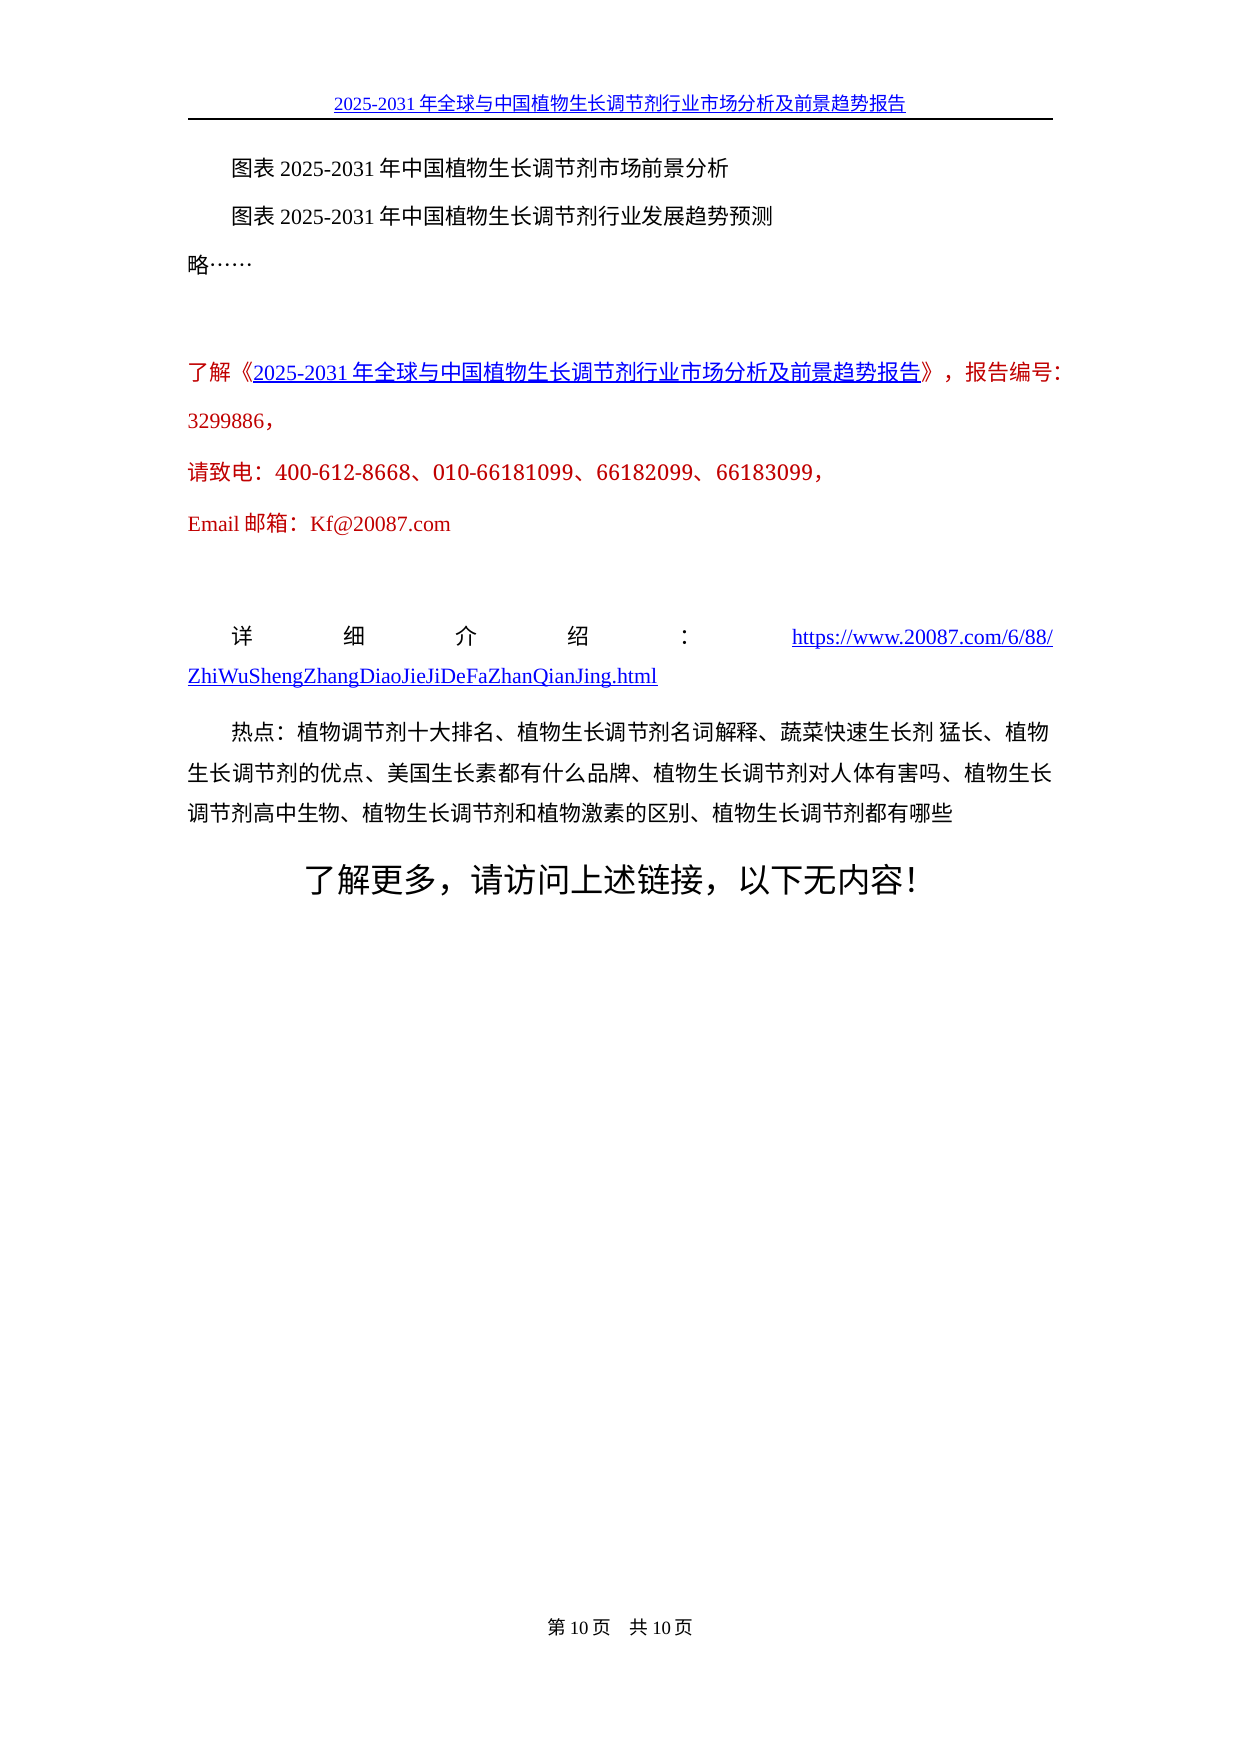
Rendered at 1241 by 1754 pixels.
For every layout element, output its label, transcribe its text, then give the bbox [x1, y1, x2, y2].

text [187, 150, 1053, 280]
text Email邮箱：Kf@20087.com [187, 506, 1053, 538]
text 了解《2025-2031年全球与中国植物生长调节剂行业市场分析及前景趋势报告》，报告编号：3299886， [187, 354, 1053, 435]
title 了解更多，请访问上述链接，以下无内容！ [187, 846, 1053, 911]
text 请致电：400-612-8668、010-66181099、66182099、66183099， [187, 454, 1053, 487]
text 热点：植物调节剂十大排名、植物生长调节剂名词解释、蔬菜快速生长剂 猛长、植物生长调节剂的优点、美国生长素都有什么品牌、植物生长调节剂对人体有害吗、植物生长调节剂高中生物、植物生长调节剂和植物激素的区别、植物生长调节剂都有哪些 [187, 714, 1053, 828]
text 详细介绍：https://www.20087.com/6/88/ZhiWuShengZhangDiaoJieJiDeFaZhanQianJing.html [187, 619, 1053, 692]
